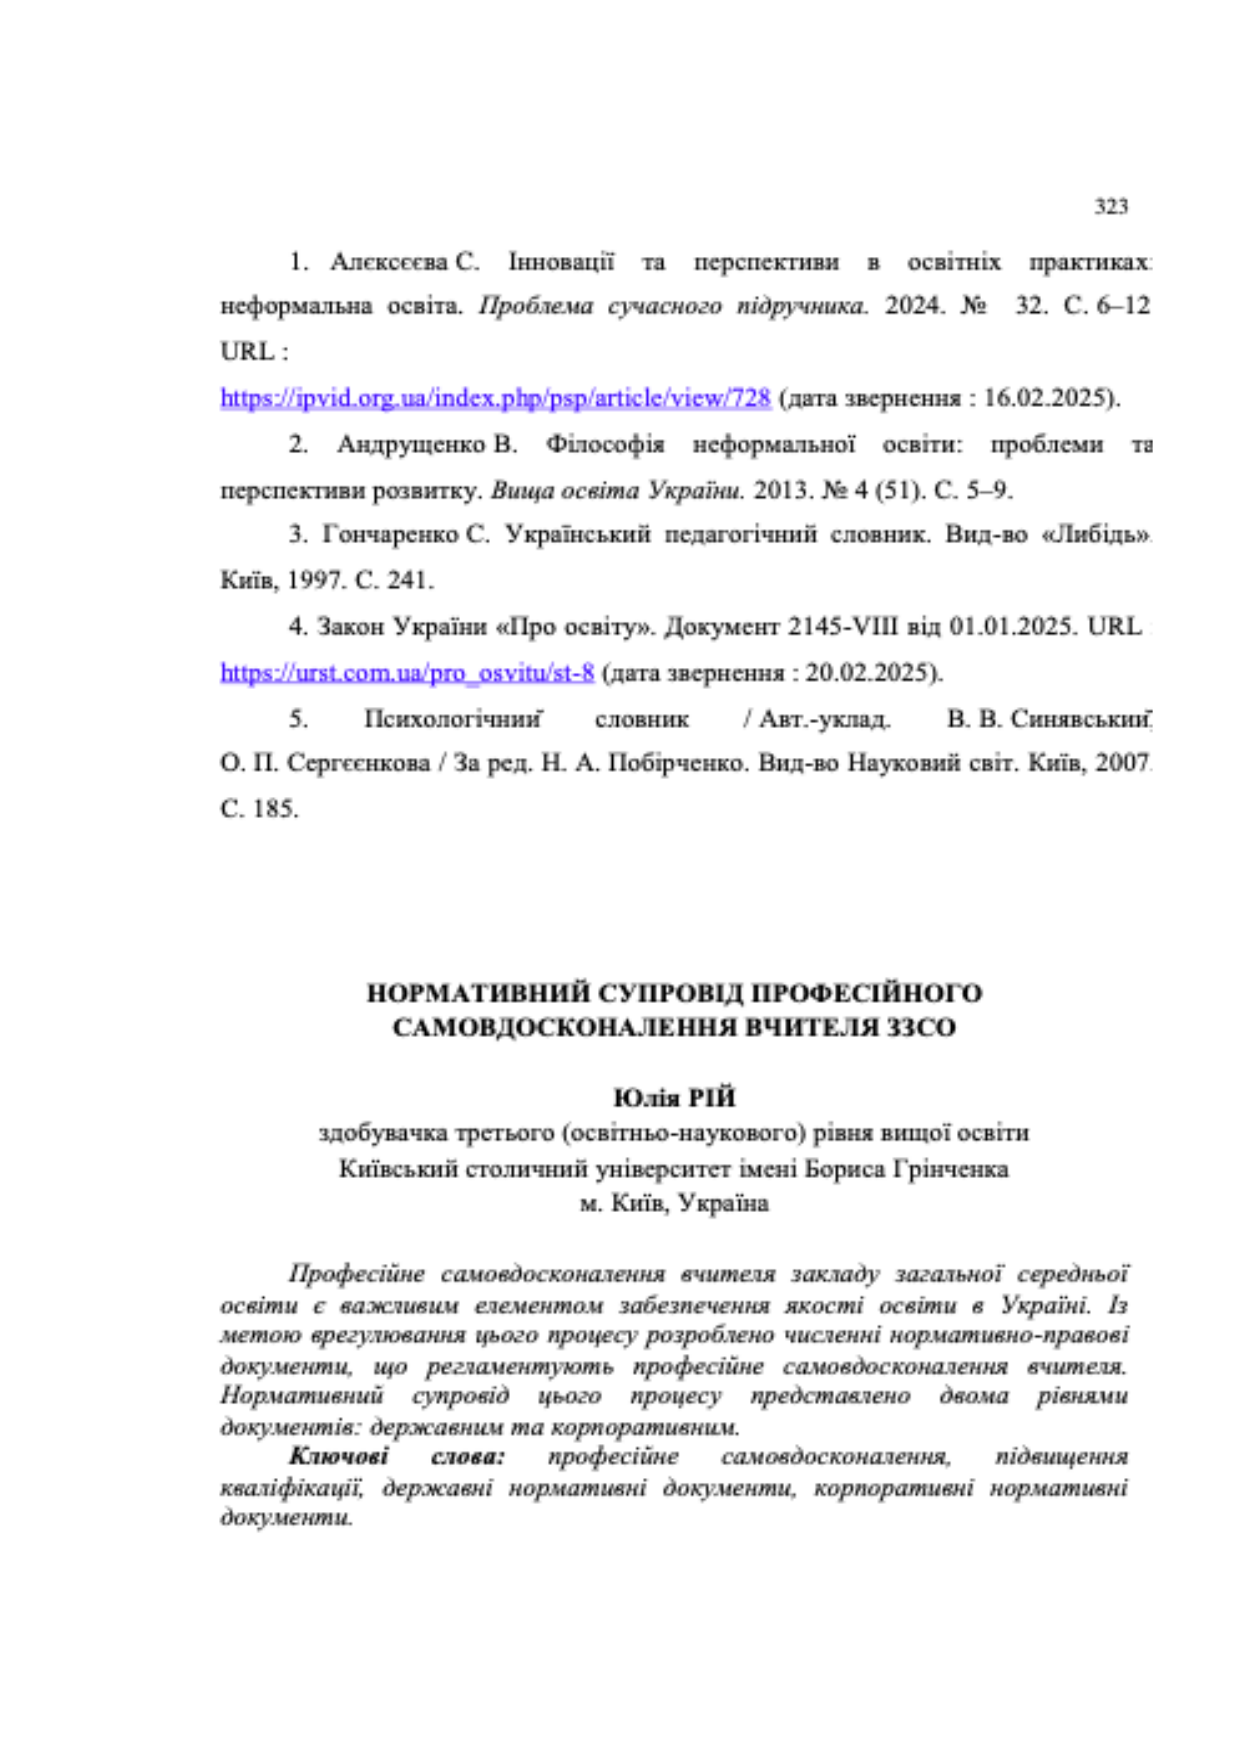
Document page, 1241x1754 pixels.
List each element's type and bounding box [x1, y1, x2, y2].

picture [76, 150, 1153, 1604]
